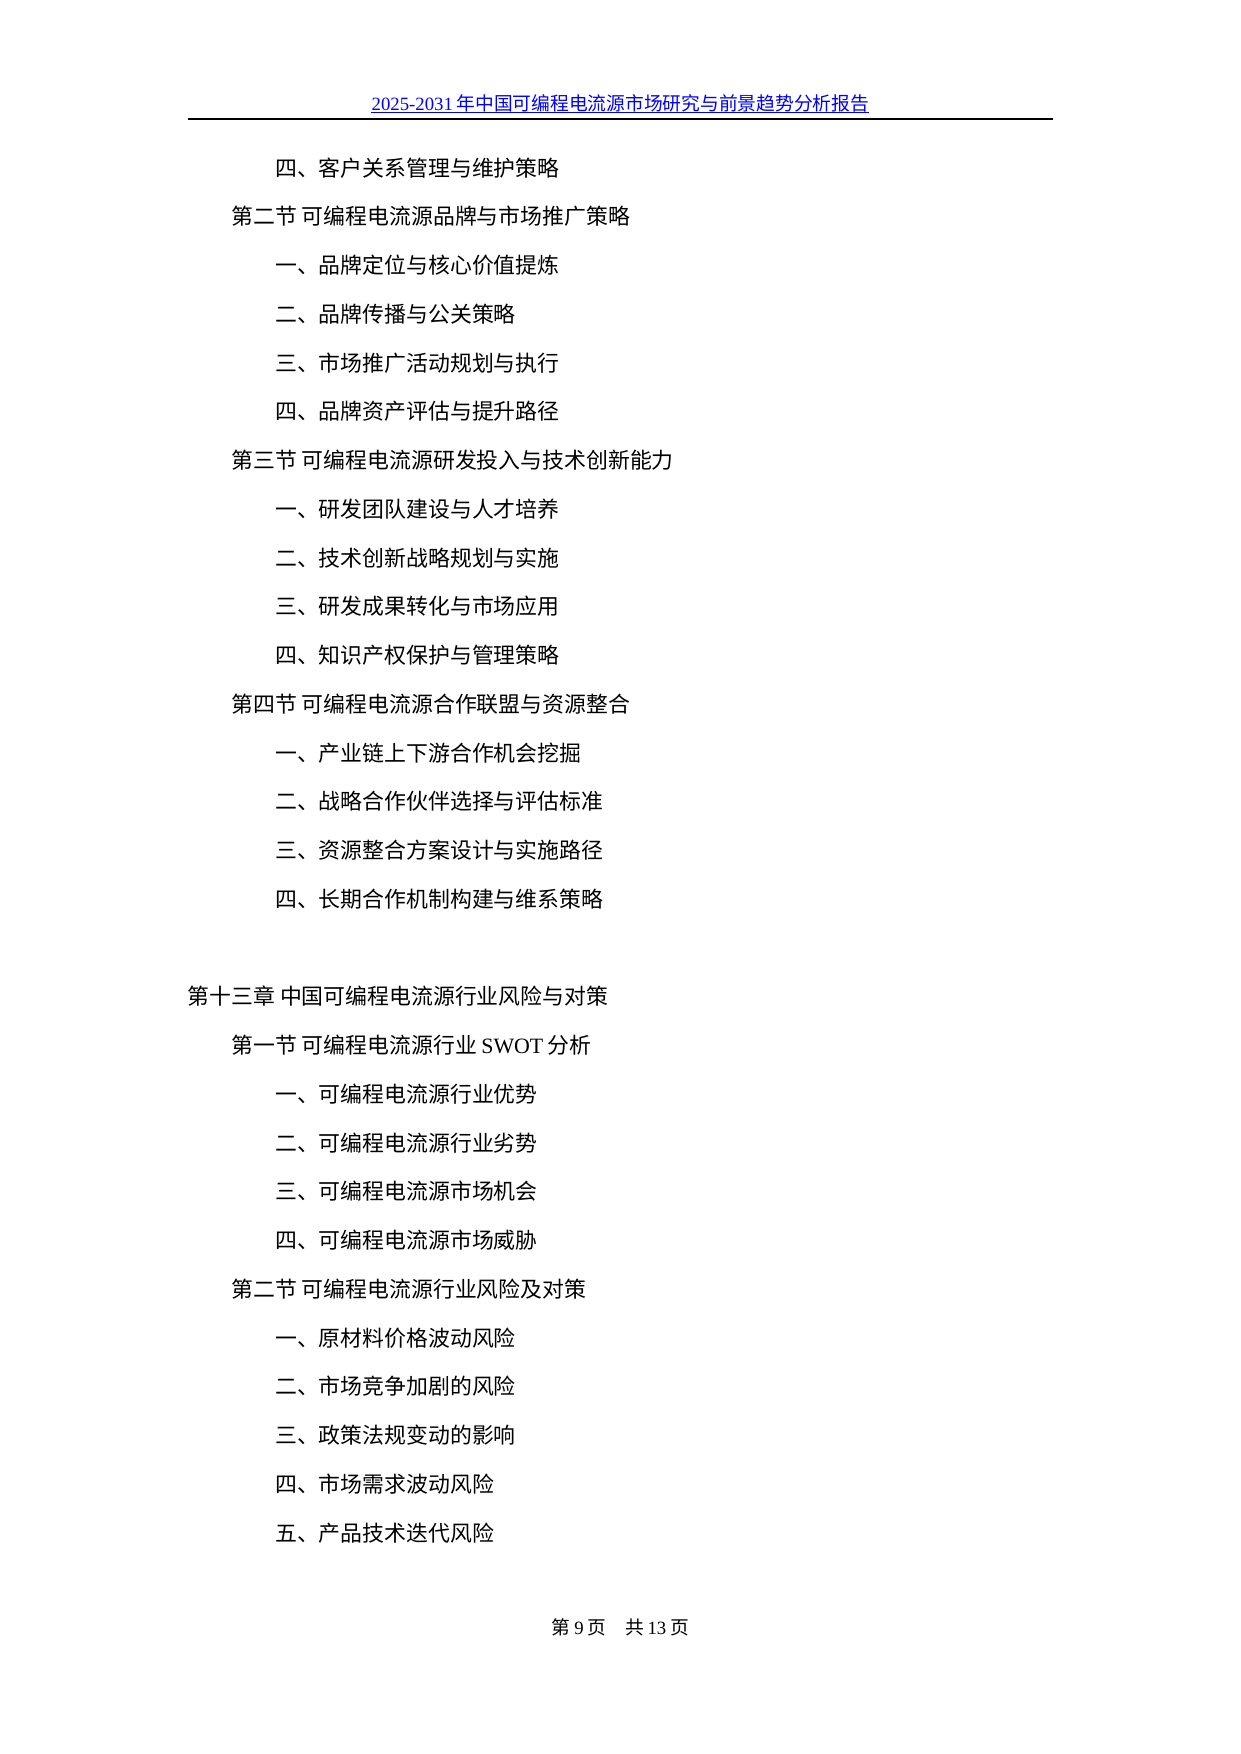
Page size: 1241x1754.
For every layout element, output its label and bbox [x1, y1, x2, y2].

text [187, 150, 1053, 1548]
